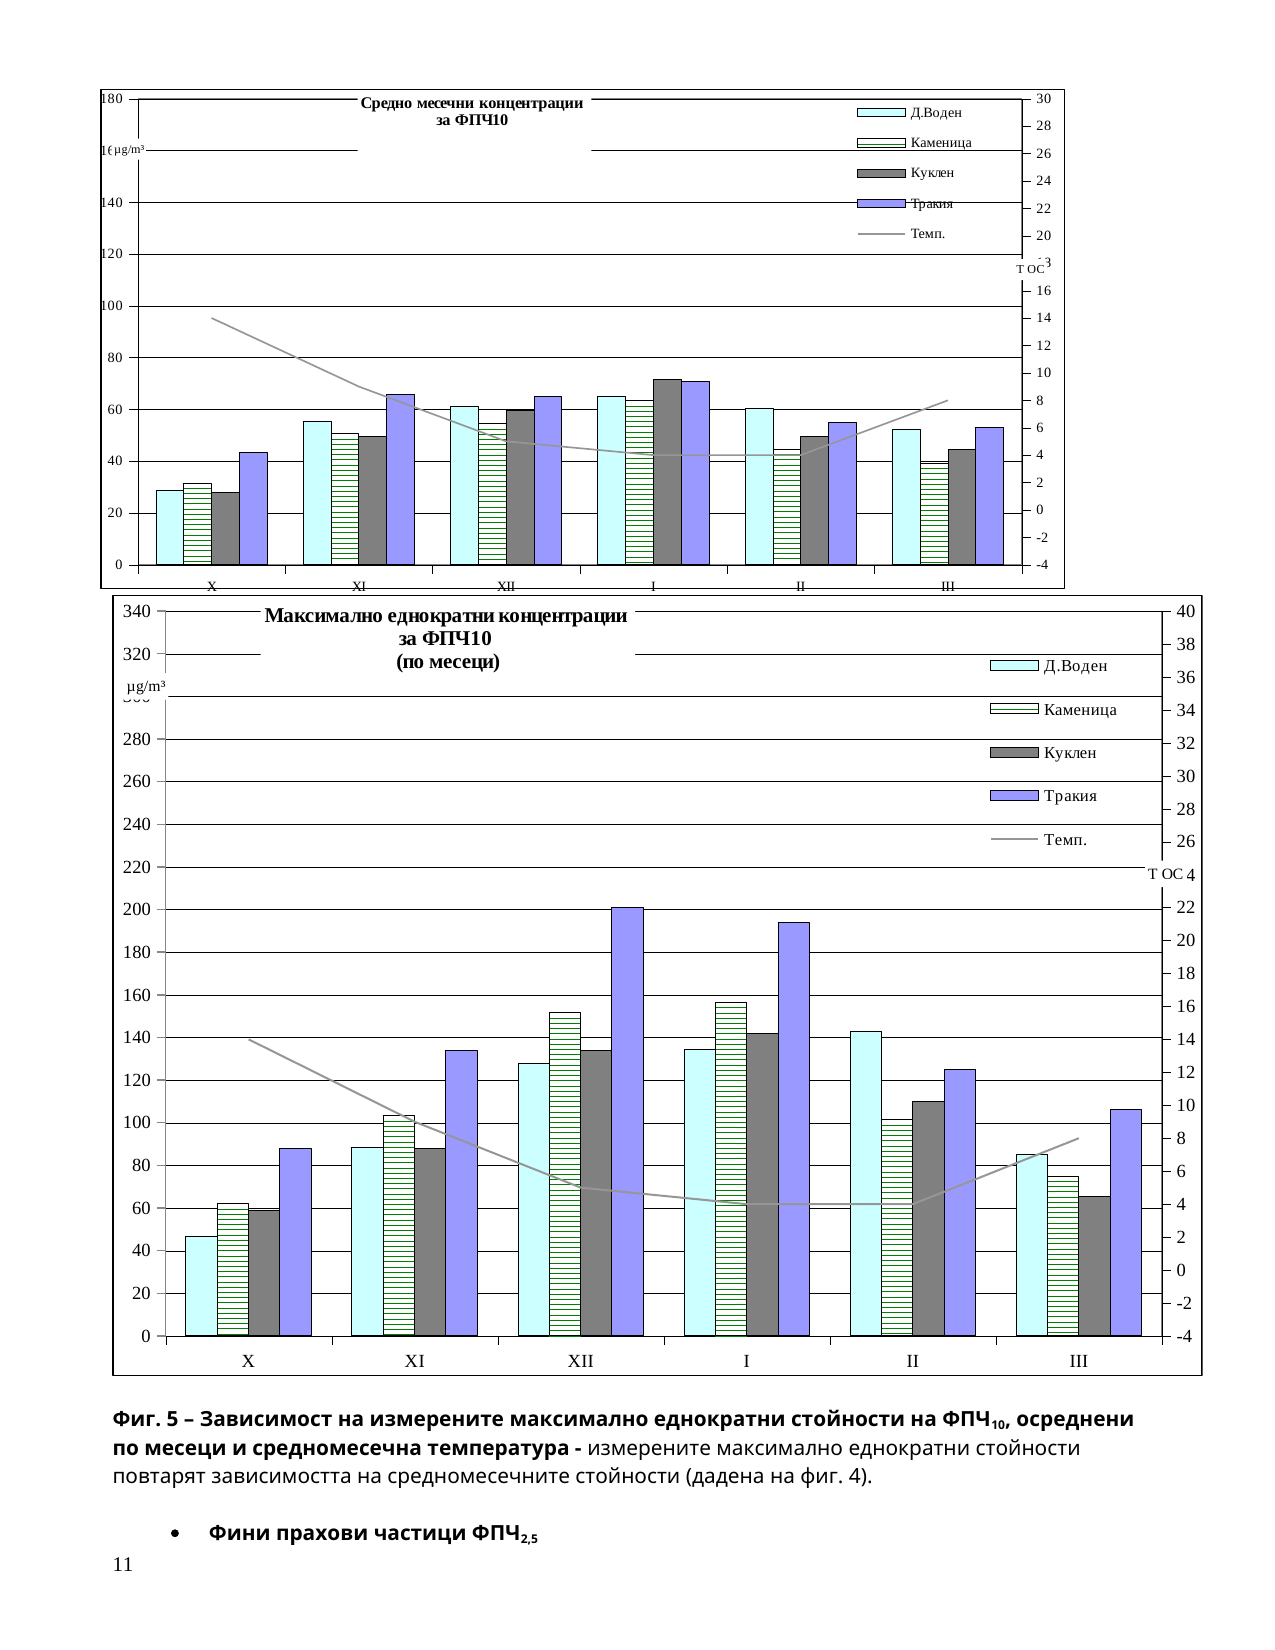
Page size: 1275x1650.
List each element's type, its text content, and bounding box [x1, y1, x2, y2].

text Фиг. 5 – Зависимост на измерените максимално еднократни стойности на ФПЧ10, осреднени по месеци и средномесечна температура - измерените максимално еднократни стойности повтарят зависимостта на средномесечните стойности (дадена на фиг. 4). [112, 1404, 1163, 1490]
list Фини прахови частици ФПЧ2,5 [171, 1518, 1163, 1547]
